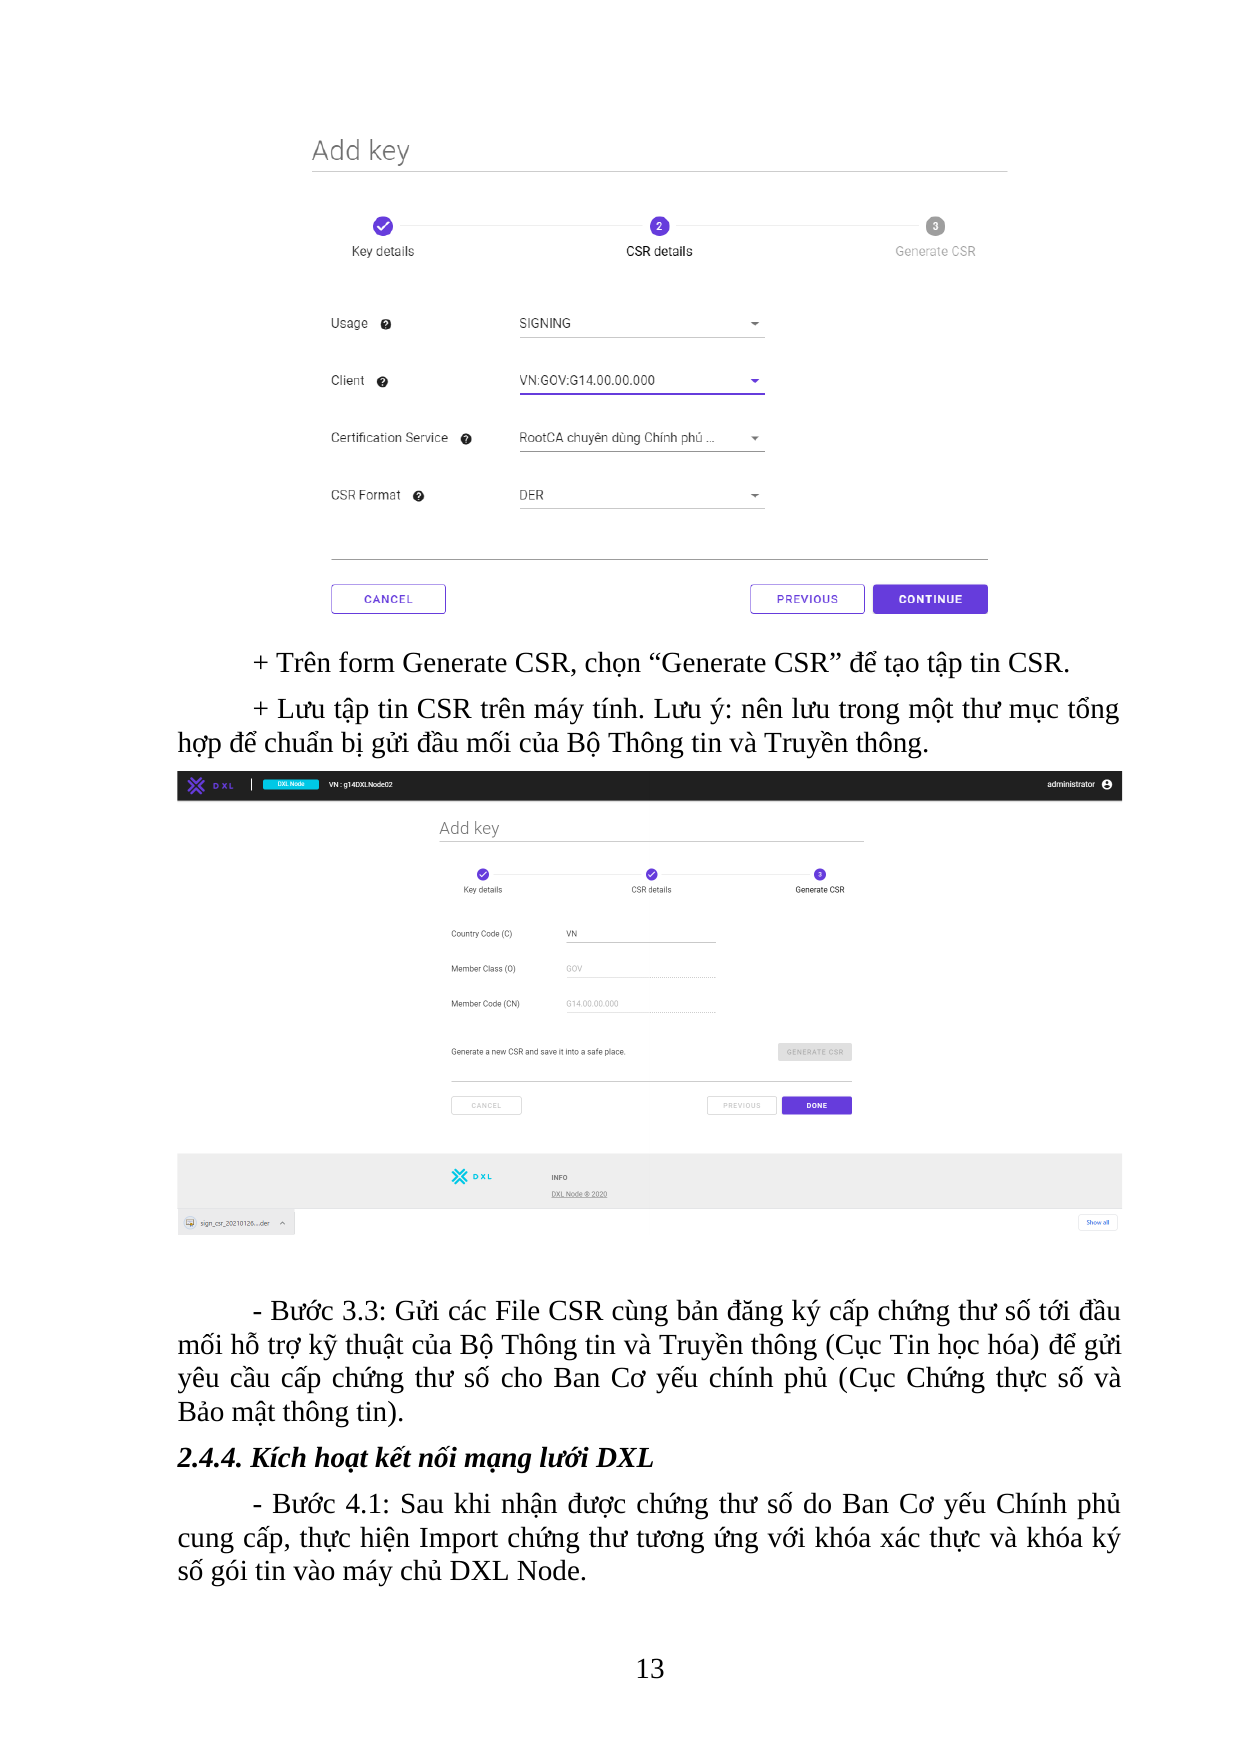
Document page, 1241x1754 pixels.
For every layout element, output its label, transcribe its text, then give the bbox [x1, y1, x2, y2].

picture [177, 771, 1123, 1235]
subtitle 2.4.4. Kích hoạt kết nối mạng lưới DXL [177, 1440, 1122, 1474]
picture [258, 118, 1041, 633]
text + Trên form Generate CSR, chọn “Generate CSR” để tạo tập tin CSR. [177, 645, 1122, 679]
text - Bước 3.3: Gửi các File CSR cùng bản đăng ký cấp chứng thư số tới đầu mối hỗ trợ kỹ thuật của Bộ Thông tin và Truyền thông (Cục Tin học hóa) để gửi yêu cầu cấp chứng thư số cho Ban Cơ yếu chính phủ (Cục Chứng thực số và Bảo mật thông tin). [177, 1293, 1122, 1428]
text - Bước 4.1: Sau khi nhận được chứng thư số do Ban Cơ yếu Chính phủ cung cấp, thực hiện Import chứng thư tương ứng với khóa xác thực và khóa ký số gói tin vào máy chủ DXL Node. [177, 1486, 1122, 1587]
text + Lưu tập tin CSR trên máy tính. Lưu ý: nên lưu trong một thư mục tổng hợp để chuẩn bị gửi đầu mối của Bộ Thông tin và Truyền thông. [177, 691, 1122, 758]
